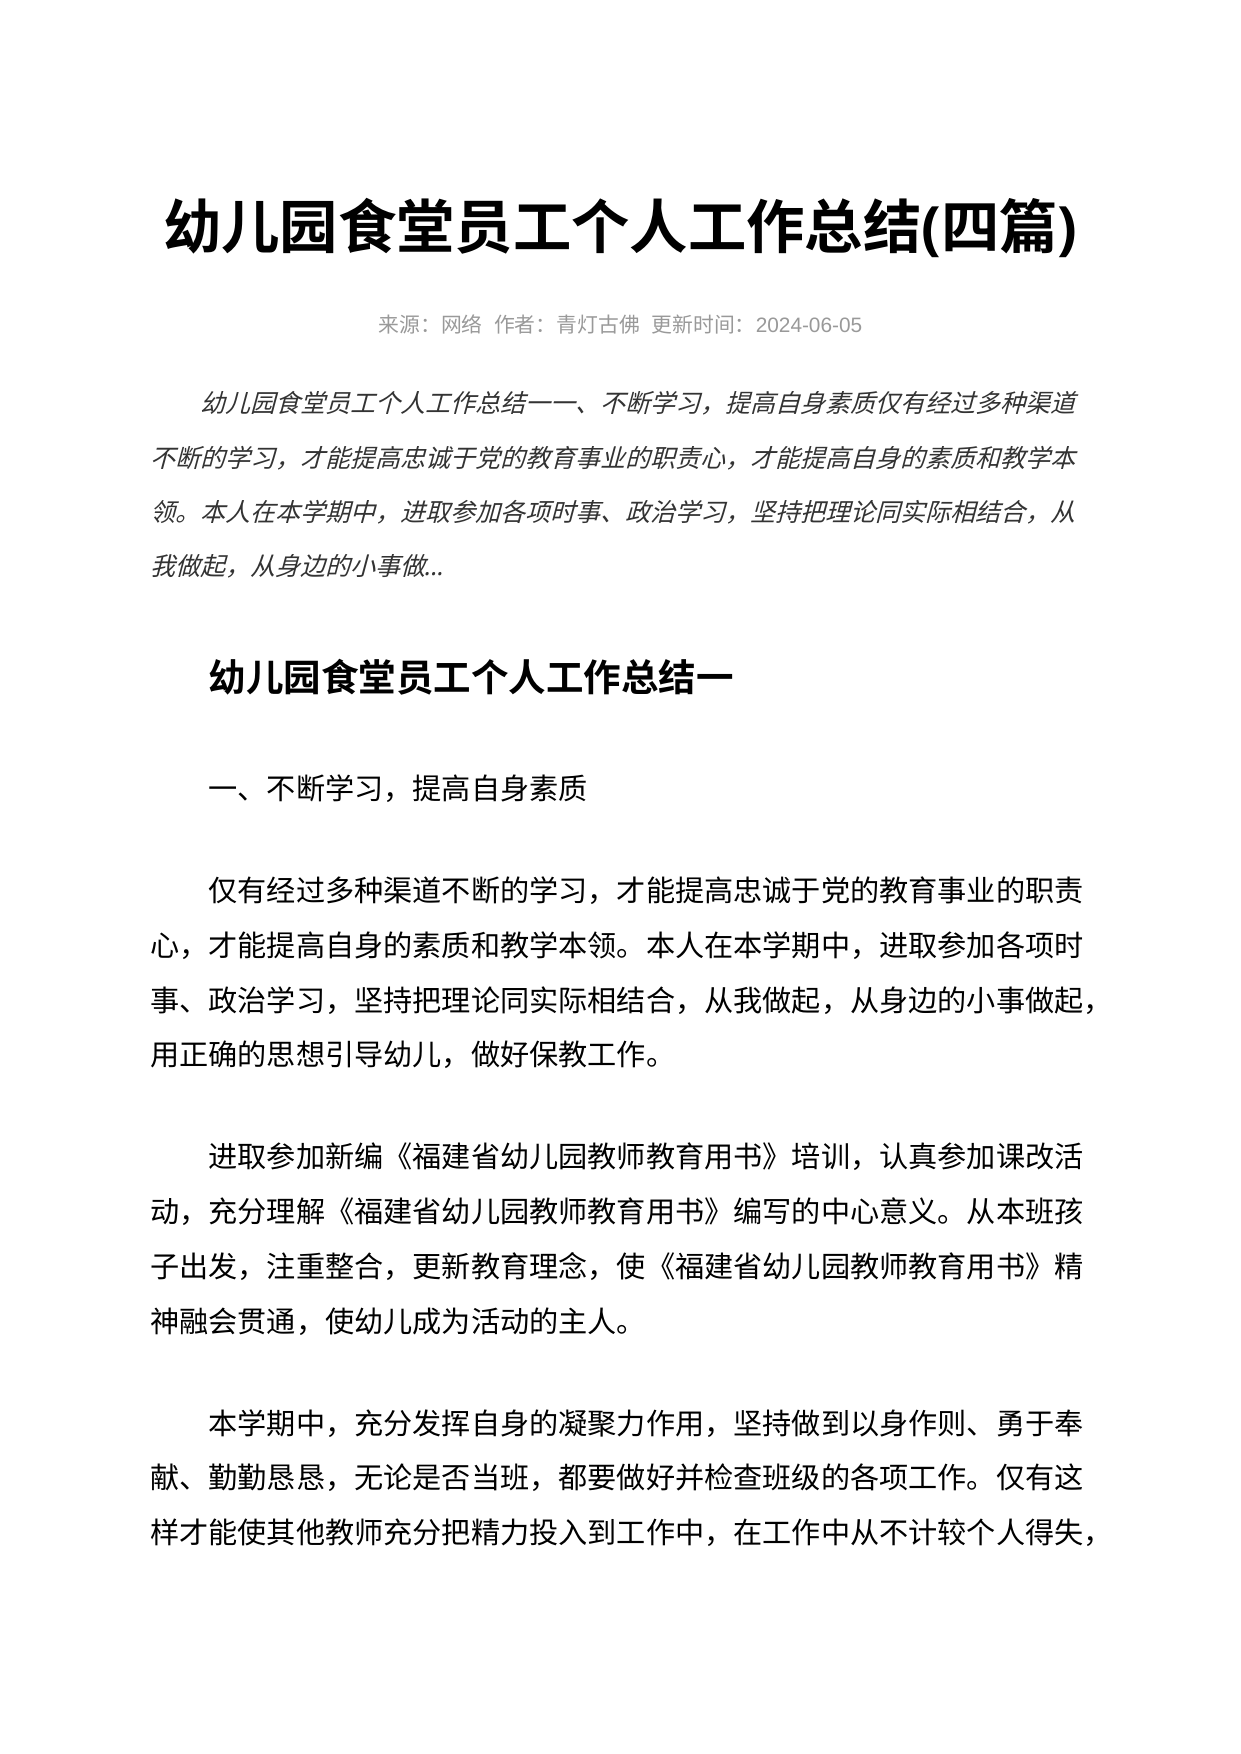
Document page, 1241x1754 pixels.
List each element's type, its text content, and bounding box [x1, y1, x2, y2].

text 仅有经过多种渠道不断的学习，才能提高忠诚于党的教育事业的职责心，才能提高自身的素质和教学本领。本人在本学期中，进取参加各项时事、政治学习，坚持把理论同实际相结合，从我做起，从身边的小事做起，用正确的思想引导幼儿，做好保教工作。 [150, 867, 1090, 1074]
subtitle 幼儿园食堂员工个人工作总结(四篇) [150, 181, 1090, 266]
text 幼儿园食堂员工个人工作总结一一、不断学习，提高自身素质仅有经过多种渠道不断的学习，才能提高忠诚于党的教育事业的职责心，才能提高自身的素质和教学本领。本人在本学期中，进取参加各项时事、政治学习，坚持把理论同实际相结合，从我做起，从身边的小事做... [150, 384, 1090, 583]
text 一、不断学习，提高自身素质 [150, 766, 1090, 808]
text 来源：网络 作者：青灯古佛 更新时间：2024-06-05 [150, 313, 1090, 337]
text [150, 1400, 1090, 1552]
text 幼儿园食堂员工个人工作总结一 [150, 648, 1090, 702]
text 进取参加新编《福建省幼儿园教师教育用书》培训，认真参加课改活动，充分理解《福建省幼儿园教师教育用书》编写的中心意义。从本班孩子出发，注重整合，更新教育理念，使《福建省幼儿园教师教育用书》精神融会贯通，使幼儿成为活动的主人。 [150, 1134, 1090, 1341]
